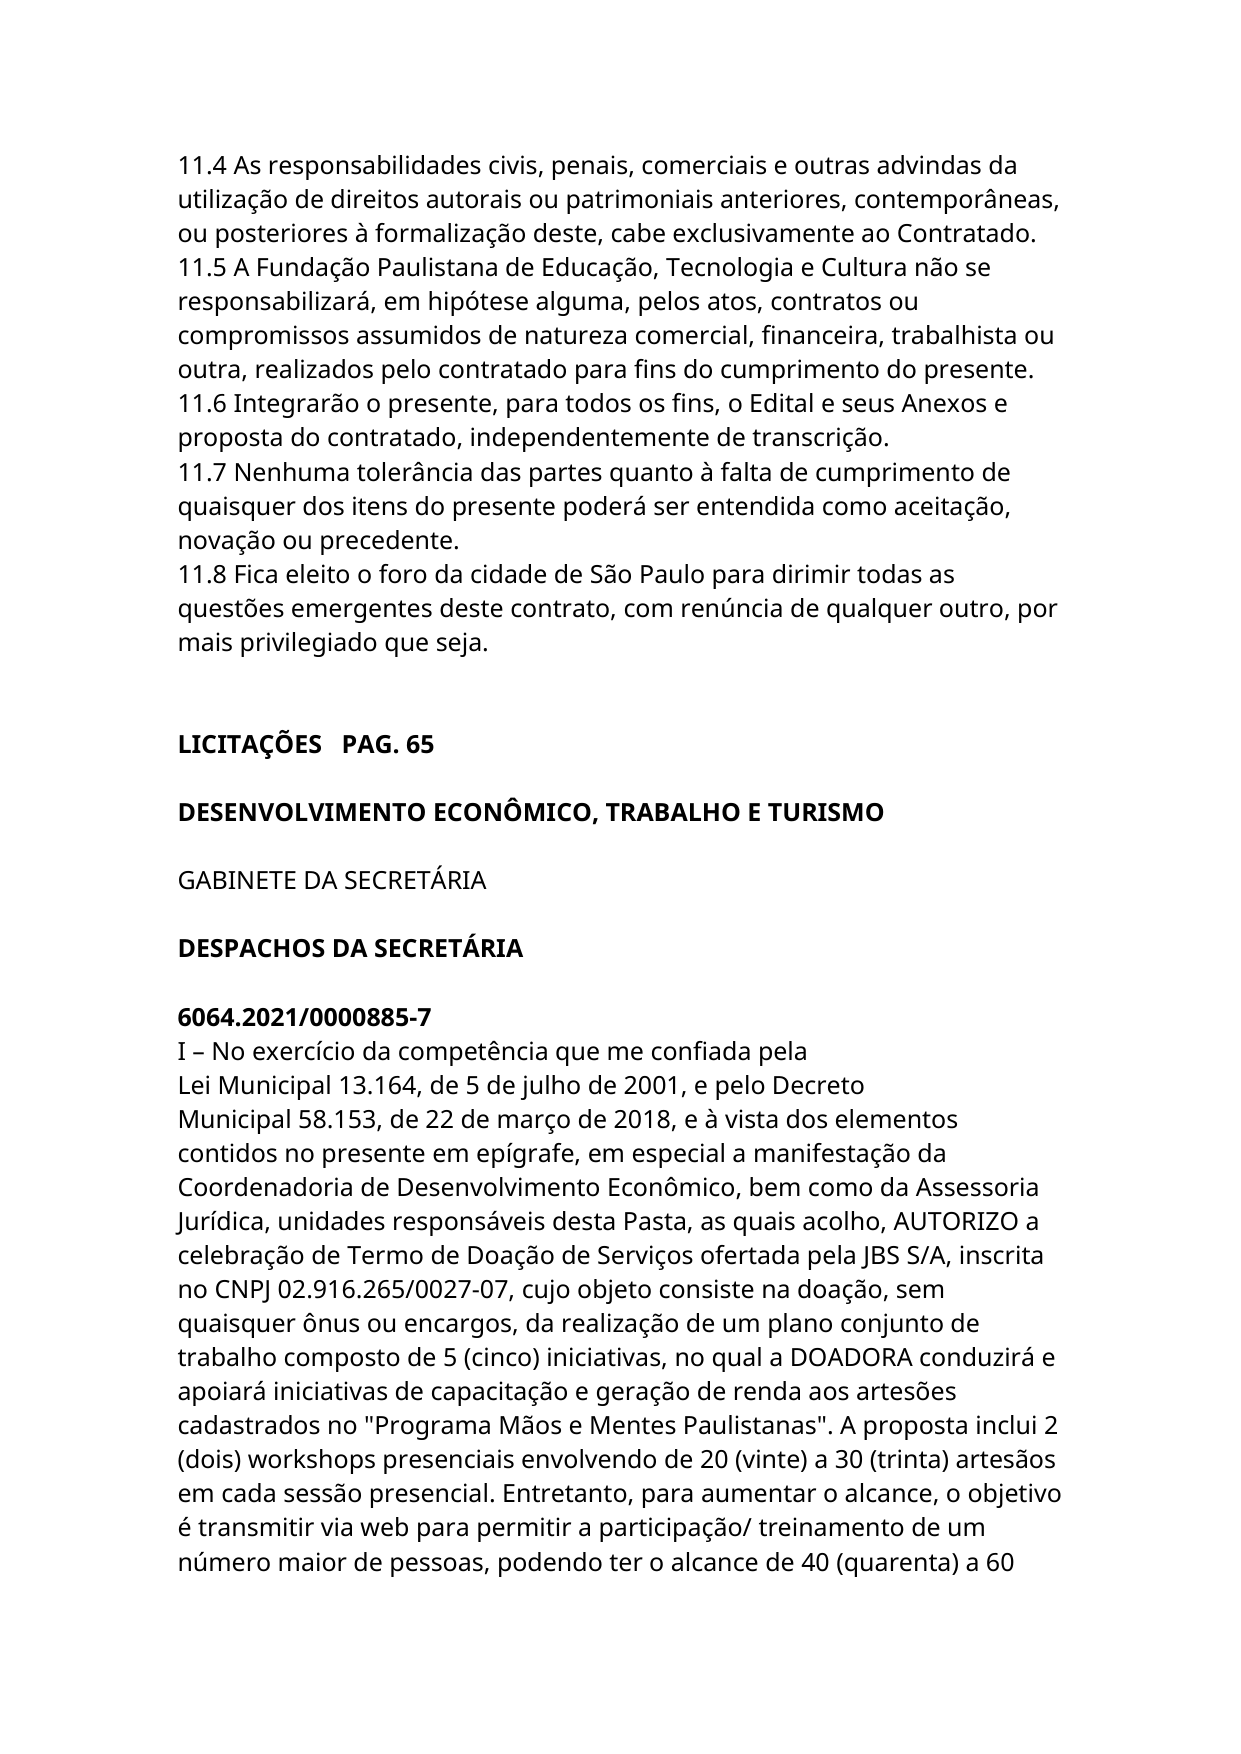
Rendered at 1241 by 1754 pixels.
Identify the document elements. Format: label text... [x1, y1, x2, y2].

text 11.8 Fica eleito o foro da cidade de São Paulo para dirimir todas as questões emergentes deste contrato, com renúncia de qualquer outro, por mais privilegiado que seja. [177, 556, 1063, 658]
text DESENVOLVIMENTO ECONÔMICO, TRABALHO E TURISMO [177, 795, 1063, 829]
text DESPACHOS DA SECRETÁRIA [177, 931, 1063, 965]
text 11.6 Integrarão o presente, para todos os fins, o Edital e seus Anexos e proposta do contratado, independentemente de transcrição. [177, 386, 1063, 454]
text 11.4 As responsabilidades civis, penais, comerciais e outras advindas da utilização de direitos autorais ou patrimoniais anteriores, contemporâneas, ou posteriores à formalização deste, cabe exclusivamente ao Contratado. [177, 148, 1063, 250]
text LICITAÇÕES PAG. 65 [177, 727, 1063, 761]
text Lei Municipal 13.164, de 5 de julho de 2001, e pelo Decreto [177, 1067, 1063, 1101]
text GABINETE DA SECRETÁRIA [177, 863, 1063, 897]
text 11.7 Nenhuma tolerância das partes quanto à falta de cumprimento de quaisquer dos itens do presente poderá ser entendida como aceitação, novação ou precedente. [177, 454, 1063, 556]
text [177, 1101, 1063, 1578]
text 6064.2021/0000885-7 [177, 999, 1063, 1033]
text 11.5 A Fundação Paulistana de Educação, Tecnologia e Cultura não se responsabilizará, em hipótese alguma, pelos atos, contratos ou compromissos assumidos de natureza comercial, financeira, trabalhista ou outra, realizados pelo contratado para fins do cumprimento do presente. [177, 250, 1063, 386]
text I – No exercício da competência que me confiada pela [177, 1033, 1063, 1067]
